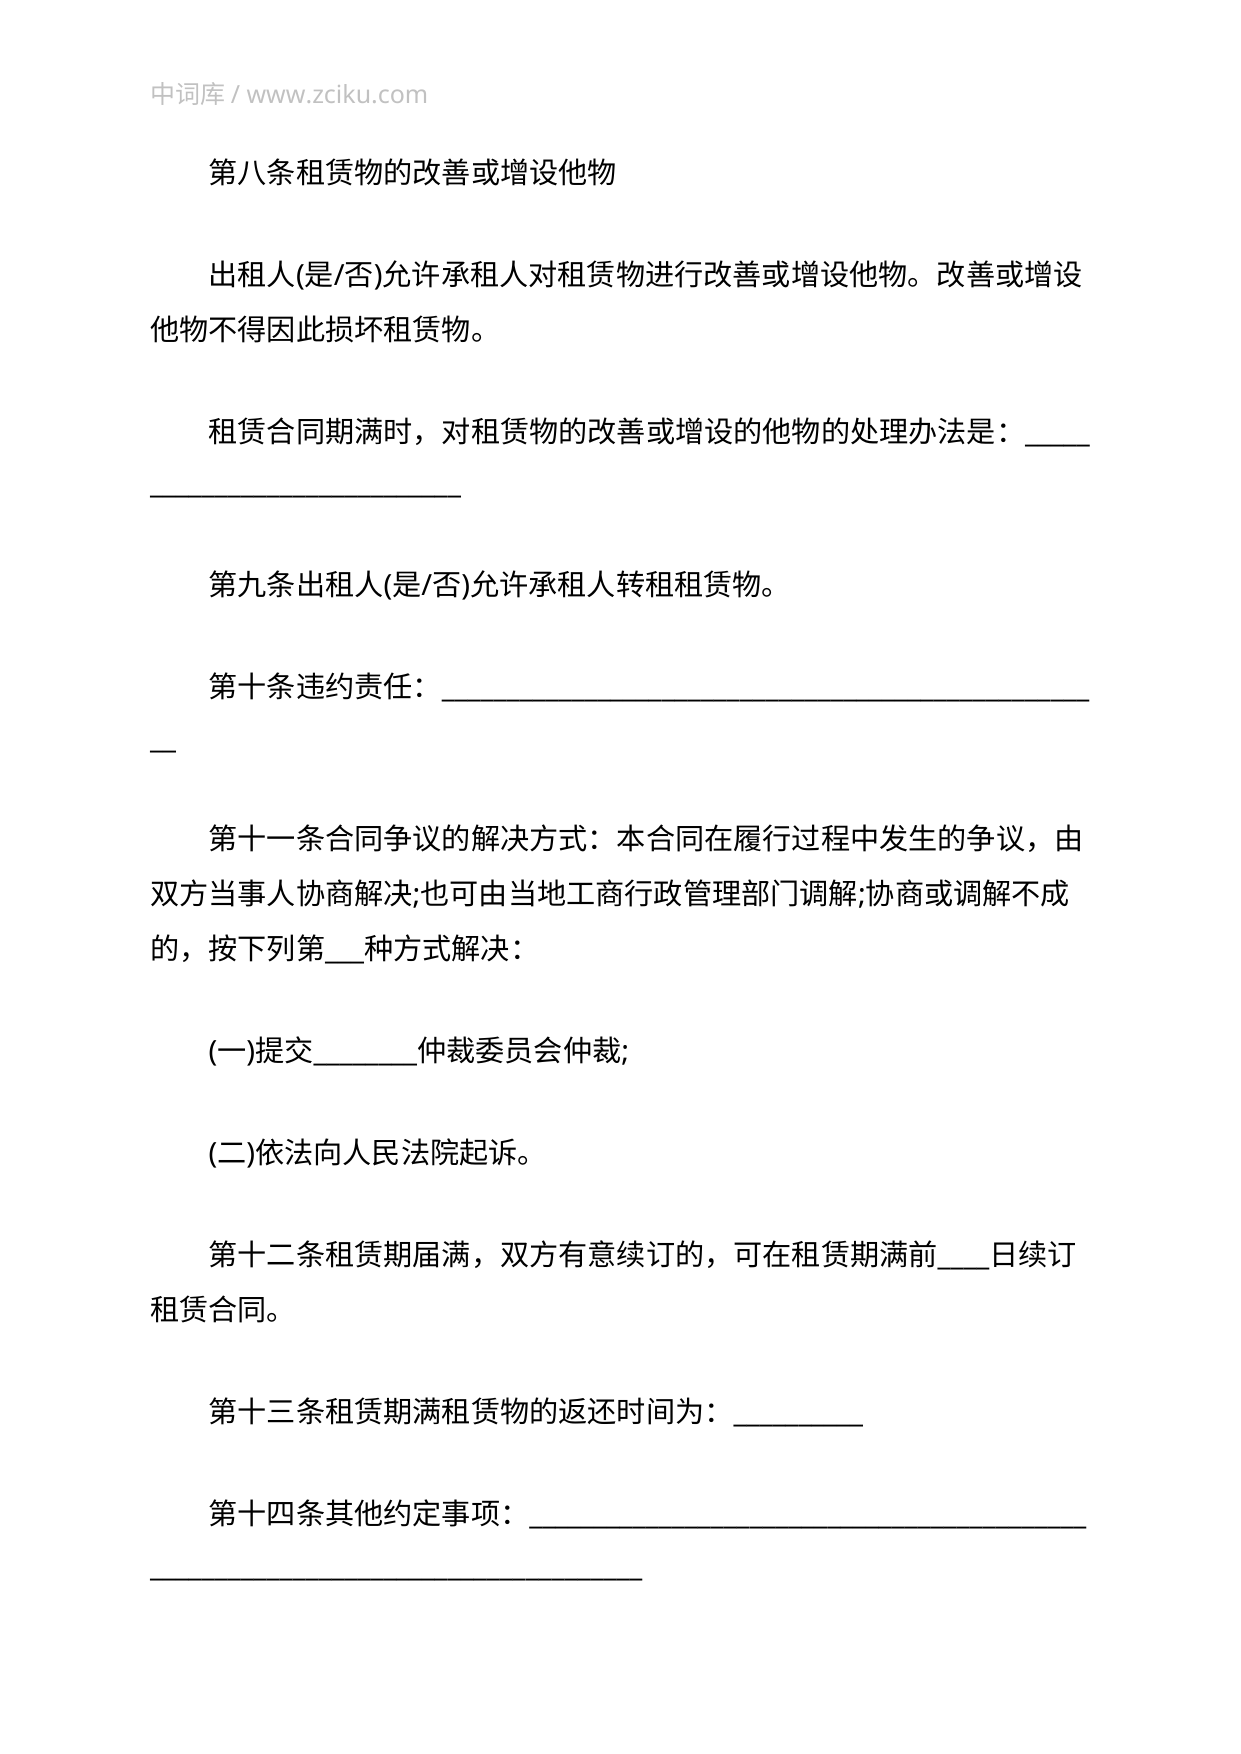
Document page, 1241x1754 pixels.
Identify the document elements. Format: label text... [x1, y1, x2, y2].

text 出租人(是/否)允许承租人对租赁物进行改善或增设他物。改善或增设他物不得因此损坏租赁物。 [150, 252, 1090, 349]
text 第十条违约责任：____________________________________________________ [150, 663, 1090, 757]
text 第十一条合同争议的解决方式：本合同在履行过程中发生的争议，由双方当事人协商解决;也可由当地工商行政管理部门调解;协商或调解不成的，按下列第___种方式解决： [150, 816, 1090, 968]
text 第九条出租人(是/否)允许承租人转租租赁物。 [150, 561, 1090, 604]
text 第十四条其他约定事项：_________________________________________________________________________________ [150, 1491, 1090, 1584]
text (一)提交________仲裁委员会仲裁; [150, 1028, 1090, 1070]
text (二)依法向人民法院起诉。 [150, 1130, 1090, 1172]
text 第十三条租赁期满租赁物的返还时间为：__________ [150, 1388, 1090, 1431]
text 第八条租赁物的改善或增设他物 [150, 150, 1090, 192]
text 第十二条租赁期届满，双方有意续订的，可在租赁期满前____日续订租赁合同。 [150, 1232, 1090, 1329]
text 租赁合同期满时，对租赁物的改善或增设的他物的处理办法是：_____________________________ [150, 408, 1090, 502]
